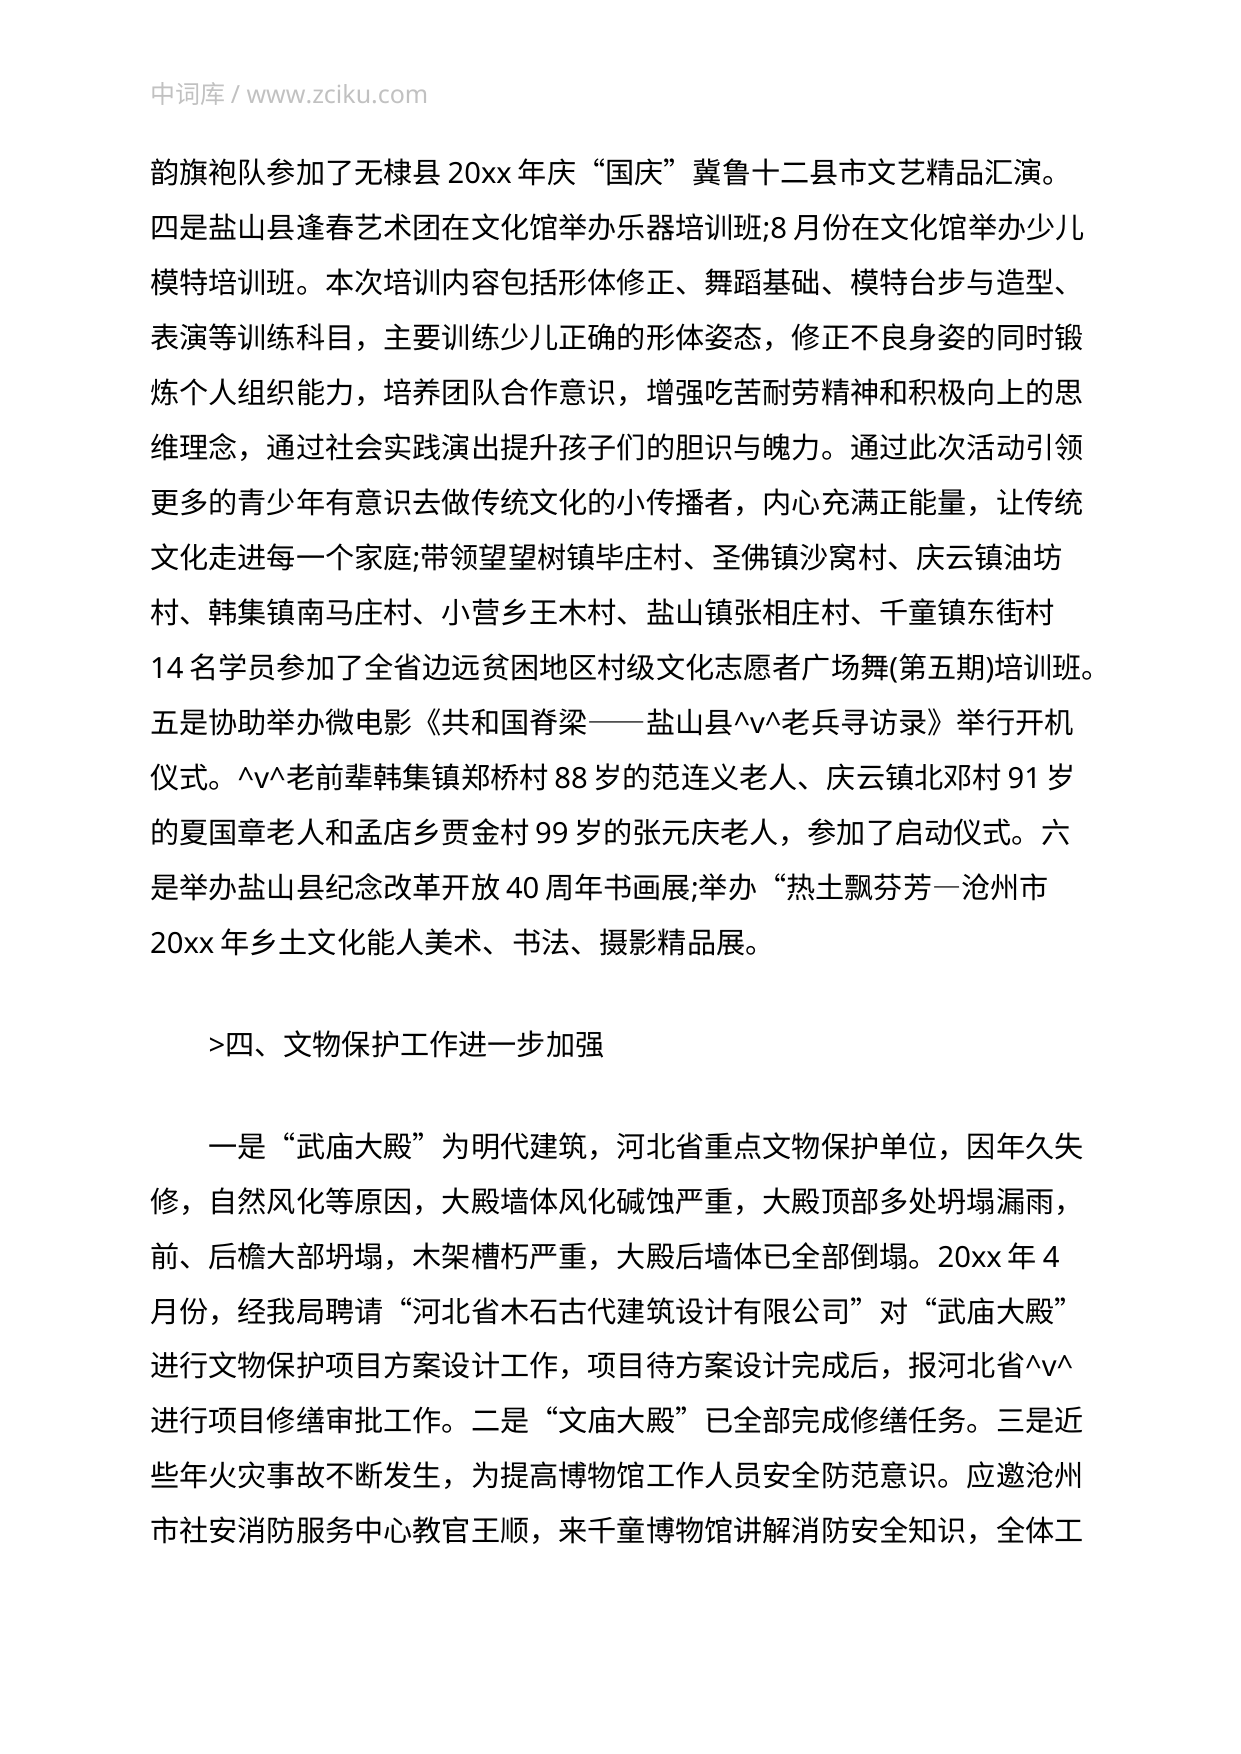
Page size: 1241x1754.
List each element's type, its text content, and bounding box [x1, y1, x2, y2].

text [150, 1123, 1090, 1550]
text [150, 150, 1090, 962]
text >四、文物保护工作进一步加强 [150, 1021, 1090, 1064]
